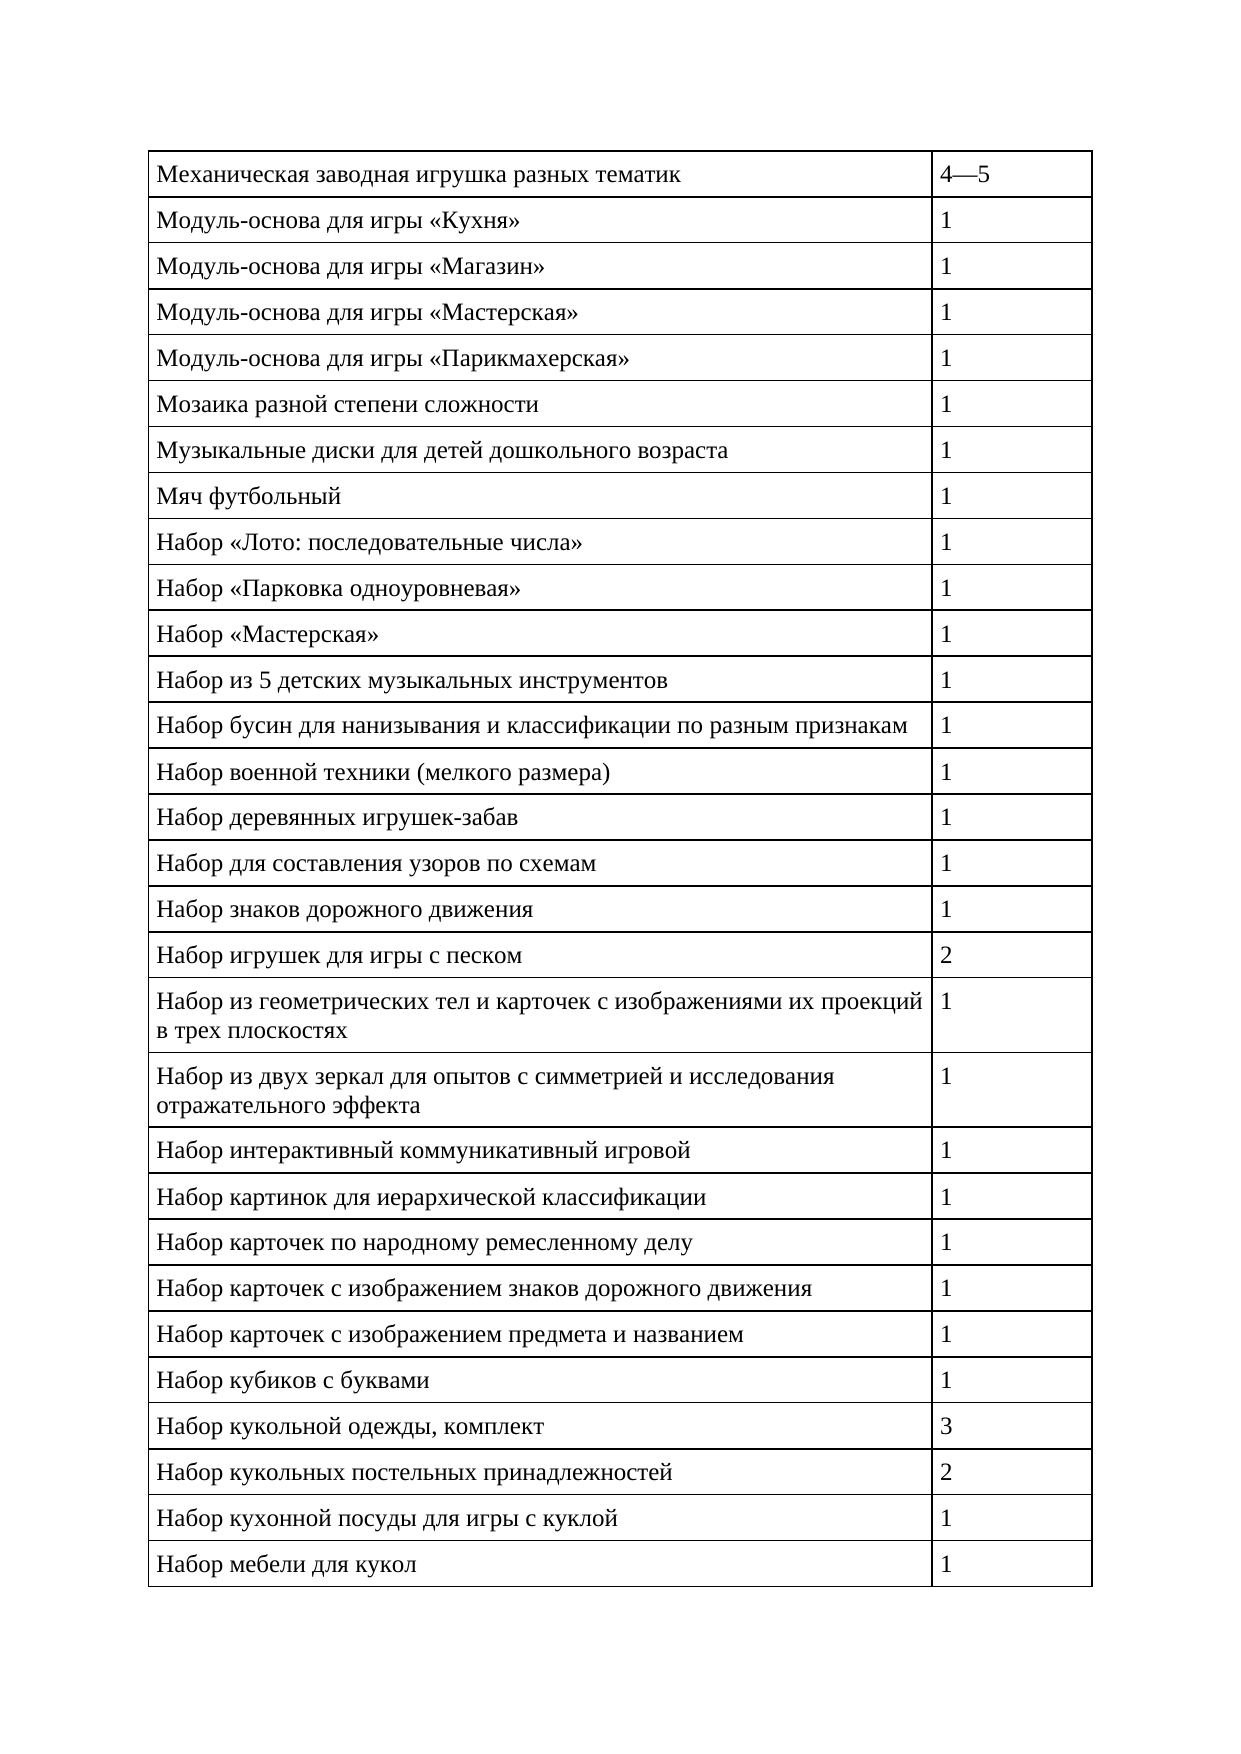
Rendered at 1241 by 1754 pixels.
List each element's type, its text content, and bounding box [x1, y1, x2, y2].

table_cell Набор игрушек для игры с песком [149, 933, 931, 977]
table_cell Набор из 5 детских музыкальных инструментов [149, 657, 931, 701]
table_cell 1 [933, 703, 1091, 747]
table_cell Модуль-основа для игры «Парикмахерская» [149, 335, 931, 380]
table_cell Набор интерактивный коммуникативный игровой [149, 1128, 931, 1172]
table_cell Мяч футбольный [149, 473, 931, 517]
table_cell 1 [933, 243, 1091, 288]
table_cell Набор знаков дорожного движения [149, 887, 931, 931]
table_cell Набор карточек по народному ремесленному делу [149, 1220, 931, 1264]
table_cell Набор кубиков с буквами [149, 1358, 931, 1402]
table_cell 4—5 [933, 152, 1091, 196]
table_cell 1 [933, 611, 1091, 655]
table_cell Набор кукольных постельных принадлежностей [149, 1450, 931, 1494]
table_cell 1 [933, 1053, 1091, 1126]
table_cell Набор мебели для кукол [149, 1541, 931, 1586]
table_cell 1 [933, 1266, 1091, 1310]
table_cell Набор карточек с изображением знаков дорожного движения [149, 1266, 931, 1310]
table_cell Модуль-основа для игры «Магазин» [149, 243, 931, 288]
table_cell Модуль-основа для игры «Мастерская» [149, 290, 931, 334]
table_cell 1 [933, 1220, 1091, 1264]
table_cell 1 [933, 1312, 1091, 1356]
table_cell 1 [933, 978, 1091, 1052]
table_cell 1 [933, 565, 1091, 609]
table_cell Набор из геометрических тел и карточек с изображениями их проекций в трех плоскостях [149, 978, 931, 1052]
table_cell 1 [933, 198, 1091, 242]
table_cell 1 [933, 749, 1091, 793]
table_cell 1 [933, 1174, 1091, 1218]
table_cell Музыкальные диски для детей дошкольного возраста [149, 427, 931, 472]
table_cell 2 [933, 933, 1091, 977]
table_cell 2 [933, 1450, 1091, 1494]
table_cell Набор карточек с изображением предмета и названием [149, 1312, 931, 1356]
table_cell Набор кукольной одежды, комплект [149, 1403, 931, 1448]
table_cell 1 [933, 795, 1091, 839]
table_cell Механическая заводная игрушка разных тематик [149, 152, 931, 196]
table_cell Набор картинок для иерархической классификации [149, 1174, 931, 1218]
table_cell 1 [933, 473, 1091, 517]
table_cell Набор кухонной посуды для игры с куклой [149, 1495, 931, 1540]
table_cell 1 [933, 290, 1091, 334]
table_cell 1 [933, 657, 1091, 701]
table_cell 1 [933, 1128, 1091, 1172]
table_cell Набор бусин для нанизывания и классификации по разным признакам [149, 703, 931, 747]
table_cell Набор «Лото: последовательные числа» [149, 519, 931, 563]
table_cell Модуль-основа для игры «Кухня» [149, 198, 931, 242]
table_cell 1 [933, 1358, 1091, 1402]
table_cell Набор «Парковка одноуровневая» [149, 565, 931, 609]
table_cell 1 [933, 1541, 1091, 1586]
table_cell 1 [933, 519, 1091, 563]
table_cell 1 [933, 381, 1091, 426]
table_cell Набор из двух зеркал для опытов с симметрией и исследования отражательного эффекта [149, 1053, 931, 1126]
table_cell 1 [933, 335, 1091, 380]
table_cell 1 [933, 1495, 1091, 1540]
table_cell Набор для составления узоров по схемам [149, 841, 931, 885]
table_cell 3 [933, 1403, 1091, 1448]
table_cell Набор «Мастерская» [149, 611, 931, 655]
table_cell 1 [933, 887, 1091, 931]
table_cell 1 [933, 841, 1091, 885]
table_cell Набор военной техники (мелкого размера) [149, 749, 931, 793]
table_cell Мозаика разной степени сложности [149, 381, 931, 426]
table_cell 1 [933, 427, 1091, 472]
table_cell Набор деревянных игрушек-забав [149, 795, 931, 839]
